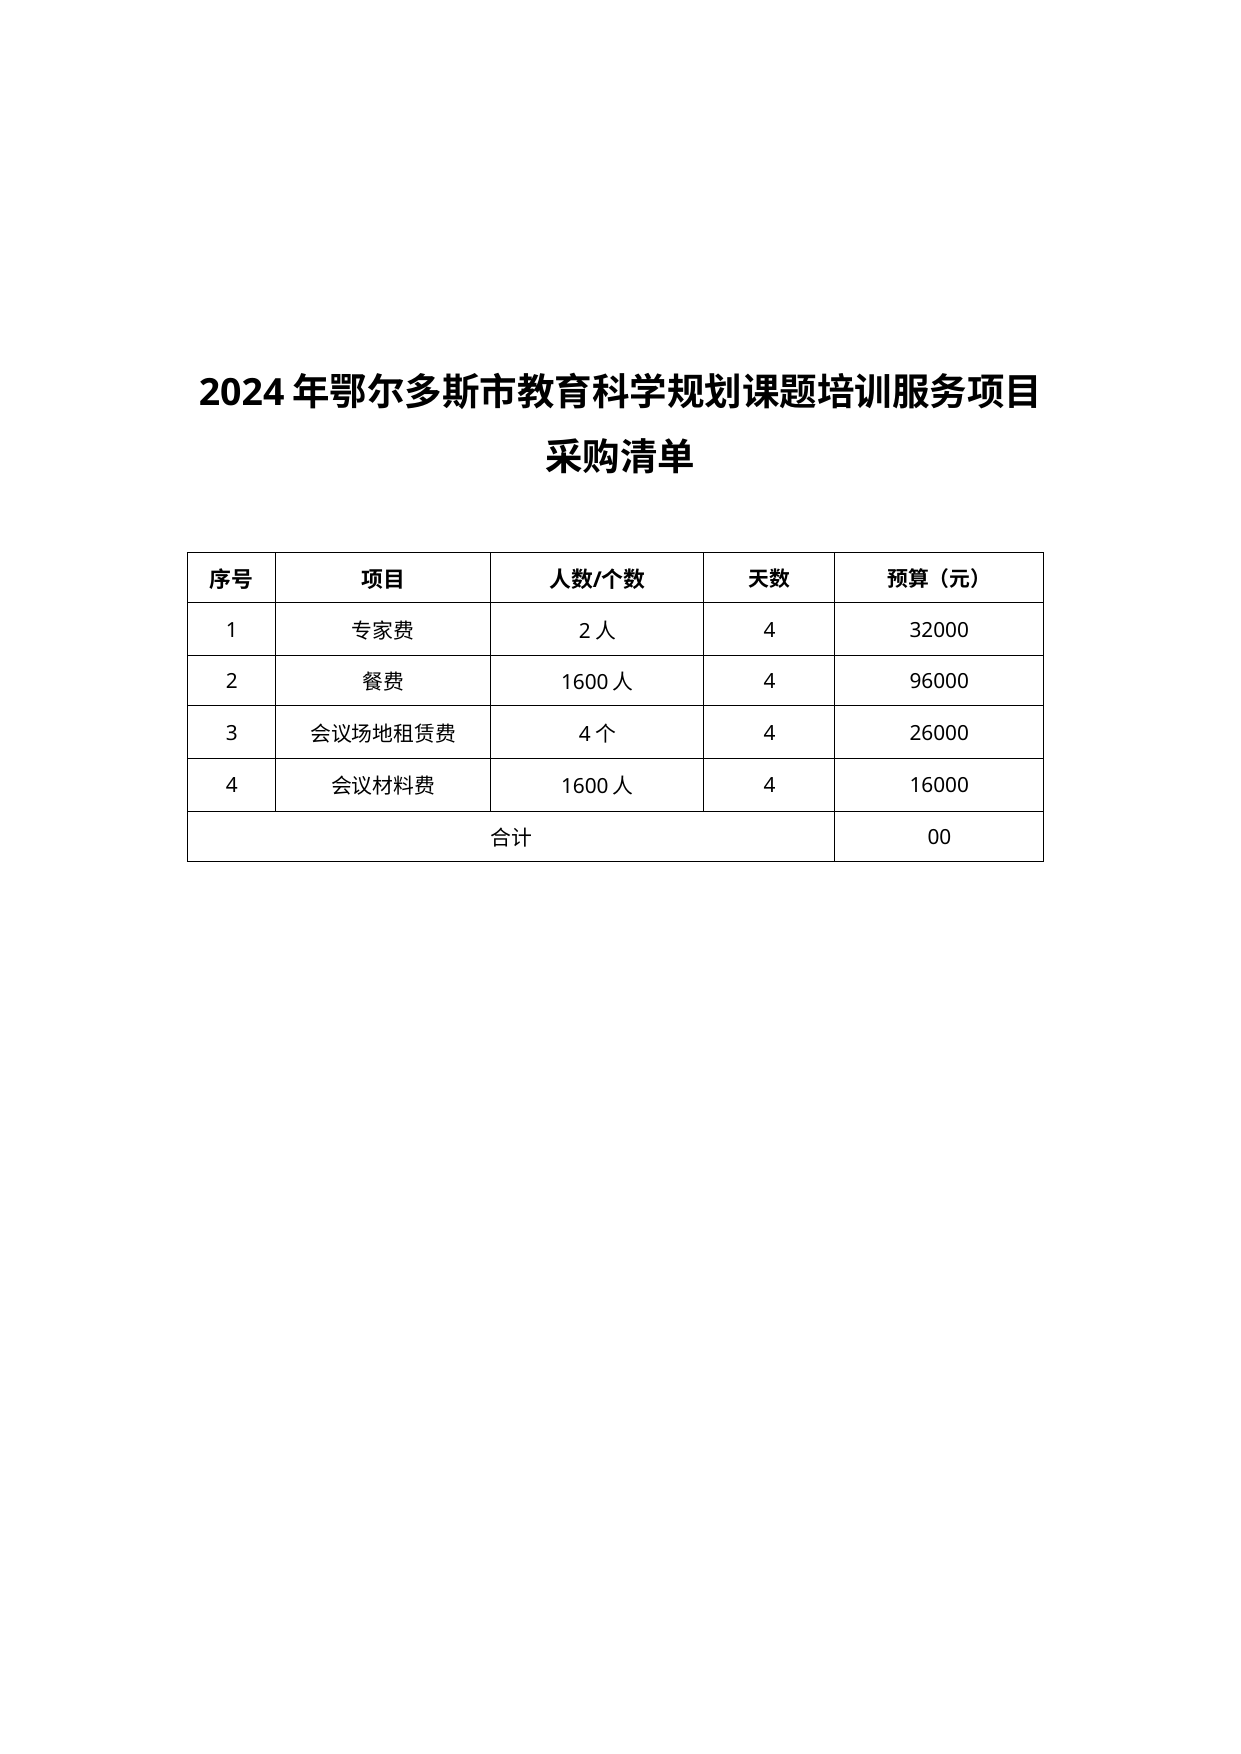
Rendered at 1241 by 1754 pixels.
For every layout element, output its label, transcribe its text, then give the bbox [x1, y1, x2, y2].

table_header 人数/个数 [491, 553, 703, 602]
table_cell 170000 [835, 812, 1043, 861]
text 2024年鄂尔多斯市教育科学规划课题培训服务项目采购清单 [187, 357, 1053, 487]
table_cell 专家费 [276, 603, 490, 655]
table_cell 3 [188, 706, 275, 758]
table_cell 4 [704, 706, 834, 758]
table_cell 1600人 [491, 656, 703, 705]
table_cell 16000 [835, 759, 1043, 811]
table_cell 合计 [188, 812, 834, 861]
table_cell 餐费 [276, 656, 490, 705]
table_cell 4 [188, 759, 275, 811]
table_header 序号 [188, 553, 275, 602]
table_cell 4 [704, 759, 834, 811]
table_cell 会议场地租赁费 [276, 706, 490, 758]
table_cell 96000 [835, 656, 1043, 705]
table_cell 4个 [491, 706, 703, 758]
table_header 预算（元） [835, 553, 1043, 602]
table_cell 2人 [491, 603, 703, 655]
table_header 天数 [704, 553, 834, 602]
table_cell 2 [188, 656, 275, 705]
table_header 项目 [276, 553, 490, 602]
table_cell 4 [704, 603, 834, 655]
table_cell 1 [188, 603, 275, 655]
table_cell 1600人 [491, 759, 703, 811]
table_cell 会议材料费 [276, 759, 490, 811]
table_cell 32000 [835, 603, 1043, 655]
table_cell 4 [704, 656, 834, 705]
table_cell 26000 [835, 706, 1043, 758]
